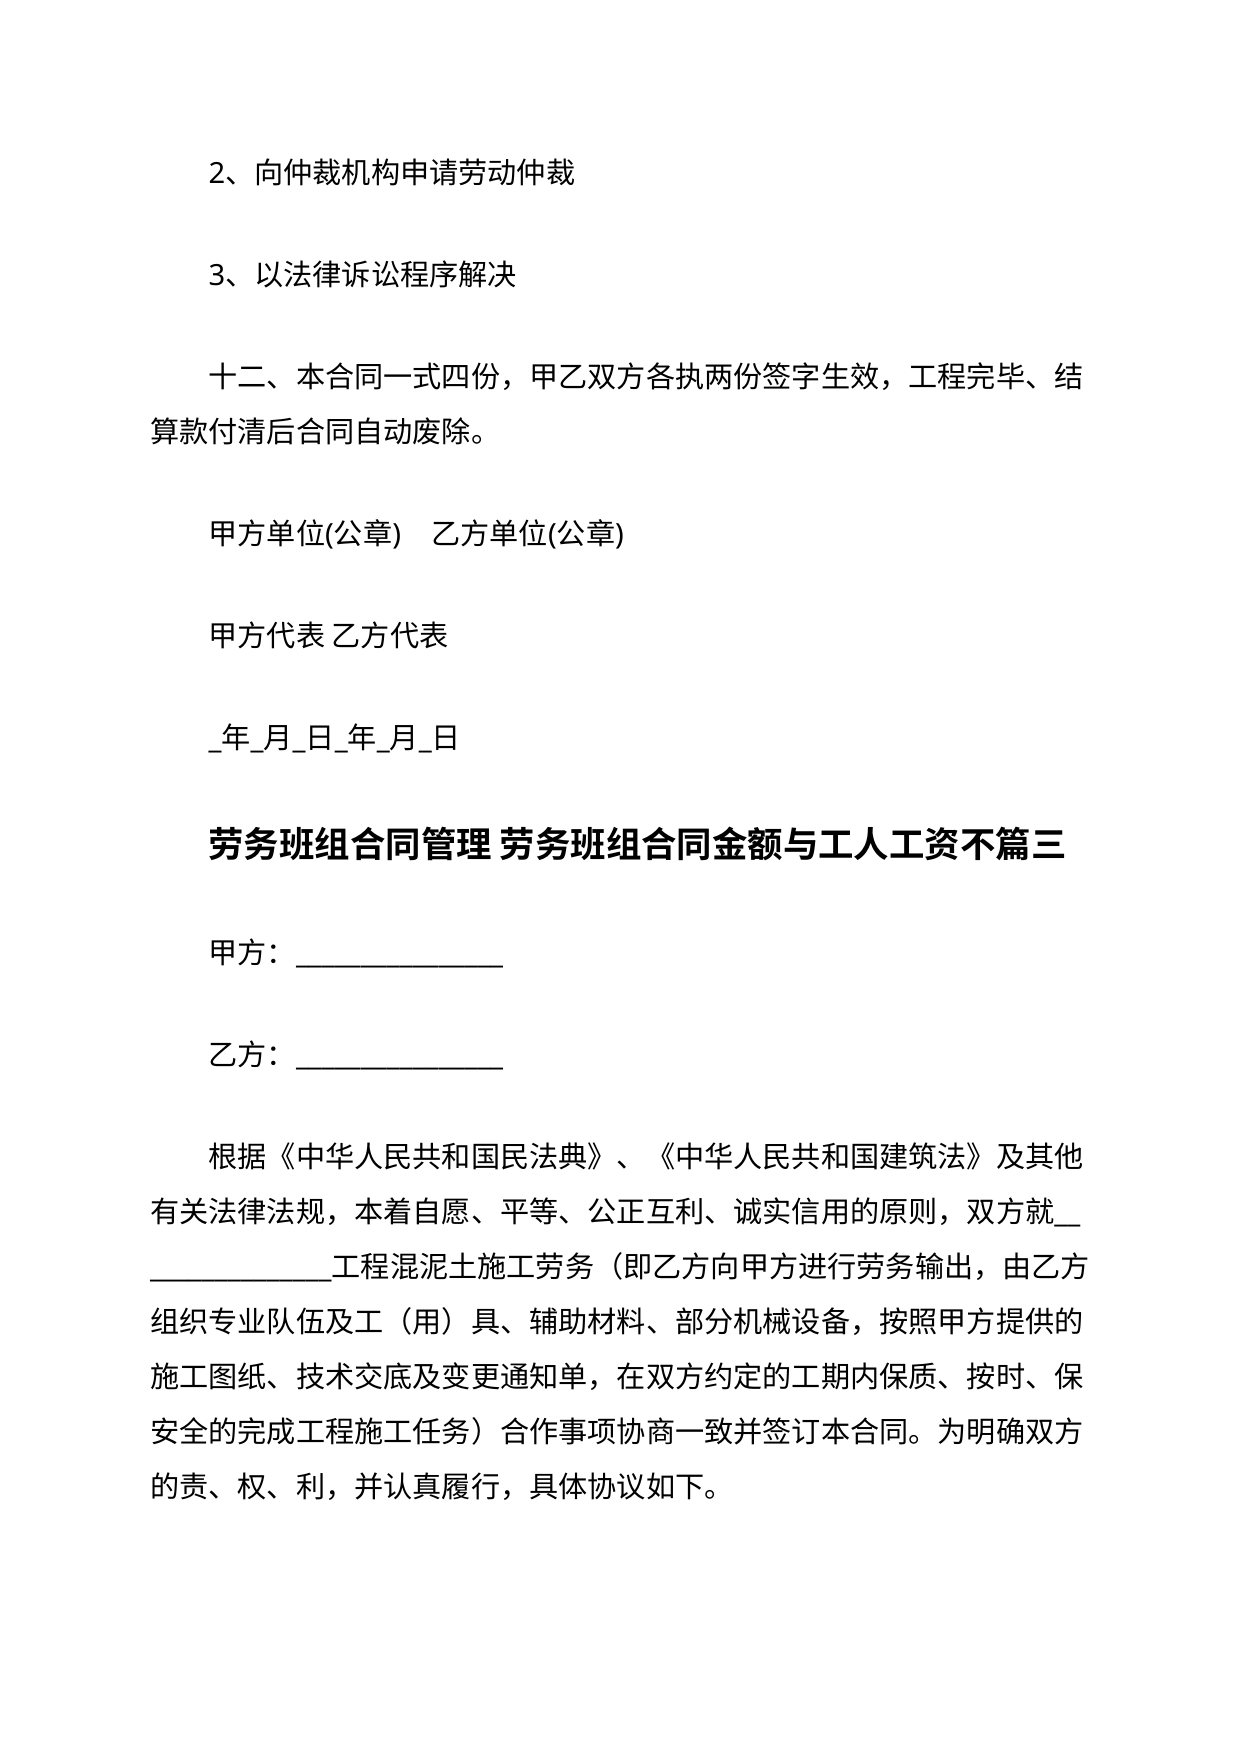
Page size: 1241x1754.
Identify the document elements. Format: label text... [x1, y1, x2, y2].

text 十二、本合同一式四份，甲乙双方各执两份签字生效，工程完毕、结算款付清后合同自动废除。 [150, 354, 1090, 451]
text 根据《中华人民共和国民法典》、《中华人民共和国建筑法》及其他有关法律法规，本着自愿、平等、公正互利、诚实信用的原则，双方就________________工程混泥土施工劳务（即乙方向甲方进行劳务输出，由乙方组织专业队伍及工（用）具、辅助材料、部分机械设备，按照甲方提供的施工图纸、技术交底及变更通知单，在双方约定的工期内保质、按时、保安全的完成工程施工任务）合作事项协商一致并签订本合同。为明确双方的责、权、利，并认真履行，具体协议如下。 [150, 1134, 1090, 1506]
text 乙方：________________ [150, 1032, 1090, 1074]
text _年_月_日_年_月_日 [150, 714, 1090, 757]
text 3、以法律诉讼程序解决 [150, 252, 1090, 294]
text 甲方单位(公章) 乙方单位(公章) [150, 511, 1090, 553]
text 甲方代表 乙方代表 [150, 613, 1090, 655]
text 劳务班组合同管理 劳务班组合同金额与工人工资不篇三 [150, 816, 1090, 868]
text 2、向仲裁机构申请劳动仲裁 [150, 150, 1090, 192]
text 甲方：________________ [150, 930, 1090, 972]
